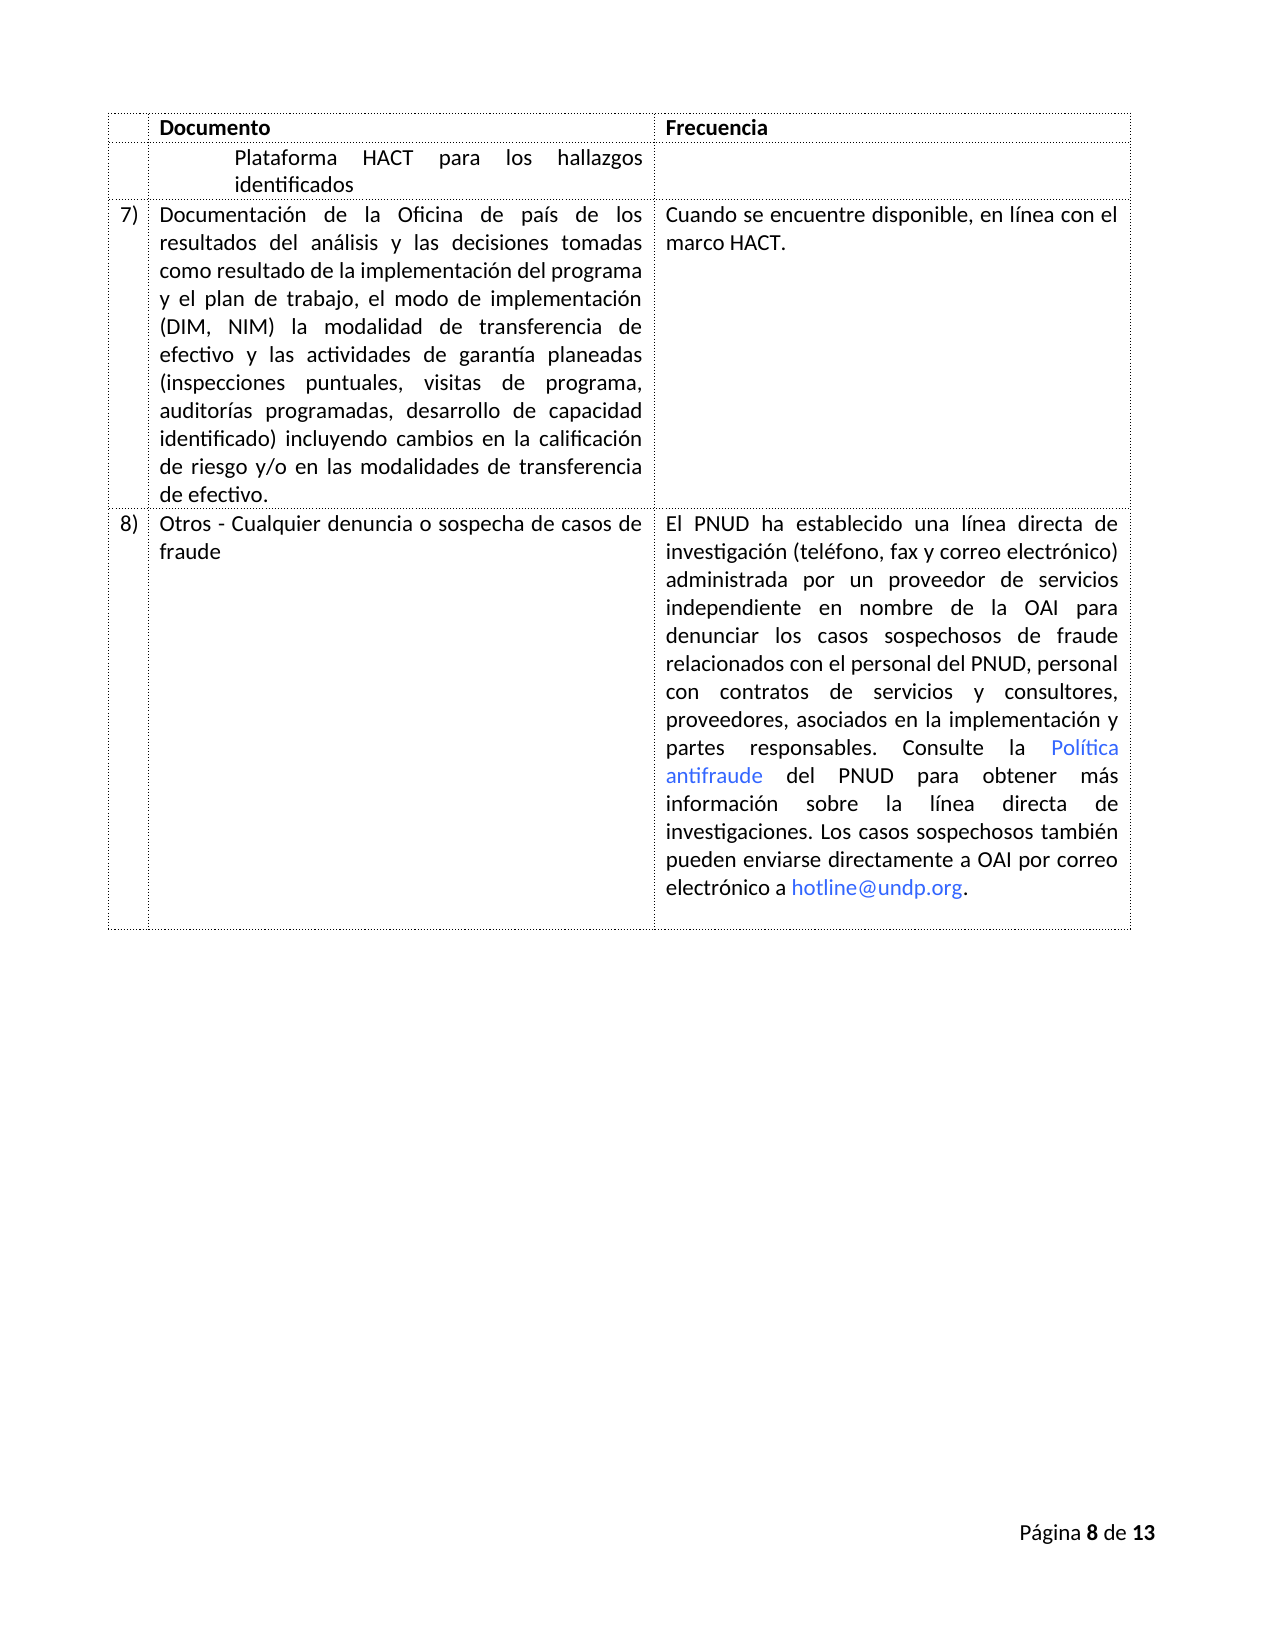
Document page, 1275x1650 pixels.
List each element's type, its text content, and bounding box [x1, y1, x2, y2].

table_cell Otros - Cualquier denuncia o sospecha de casos de fraude [148, 508, 654, 929]
table_cell El PNUD ha establecido una línea directa de investigación (teléfono, fax y correo electrónico) administrada por un proveedor de servicios independiente en nombre de la OAI para denunciar los casos sospechosos de fraude relacionados con el personal del PNUD, personal con contratos de servicios y consultores, proveedores, asociados en la implementación y partes responsables. Consulte la Política antifraude del PNUD para obtener más información sobre la línea directa de investigaciones. Los casos sospechosos también pueden enviarse directamente a OAI por correo electrónico a hotline@undp.org. [654, 508, 1130, 929]
table_cell [109, 199, 148, 508]
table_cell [654, 142, 1130, 199]
table_cell [109, 508, 148, 929]
table_cell Cuando se encuentre disponible, en línea con el marco HACT. [654, 199, 1130, 508]
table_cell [148, 142, 654, 199]
table_cell Documentación de la Oficina de país de los resultados del análisis y las decisiones tomadas como resultado de la implementación del programa y el plan de trabajo, el modo de implementación (DIM, NIM) la modalidad de transferencia de efectivo y las actividades de garantía planeadas (inspecciones puntuales, visitas de programa, auditorías programadas, desarrollo de capacidad identificado) incluyendo cambios en la calificación de riesgo y/o en las modalidades de transferencia de efectivo. [148, 199, 654, 508]
table_cell [109, 142, 148, 199]
table_header Documento [148, 113, 654, 142]
table_header [109, 113, 148, 142]
table_header Frecuencia [654, 113, 1130, 142]
